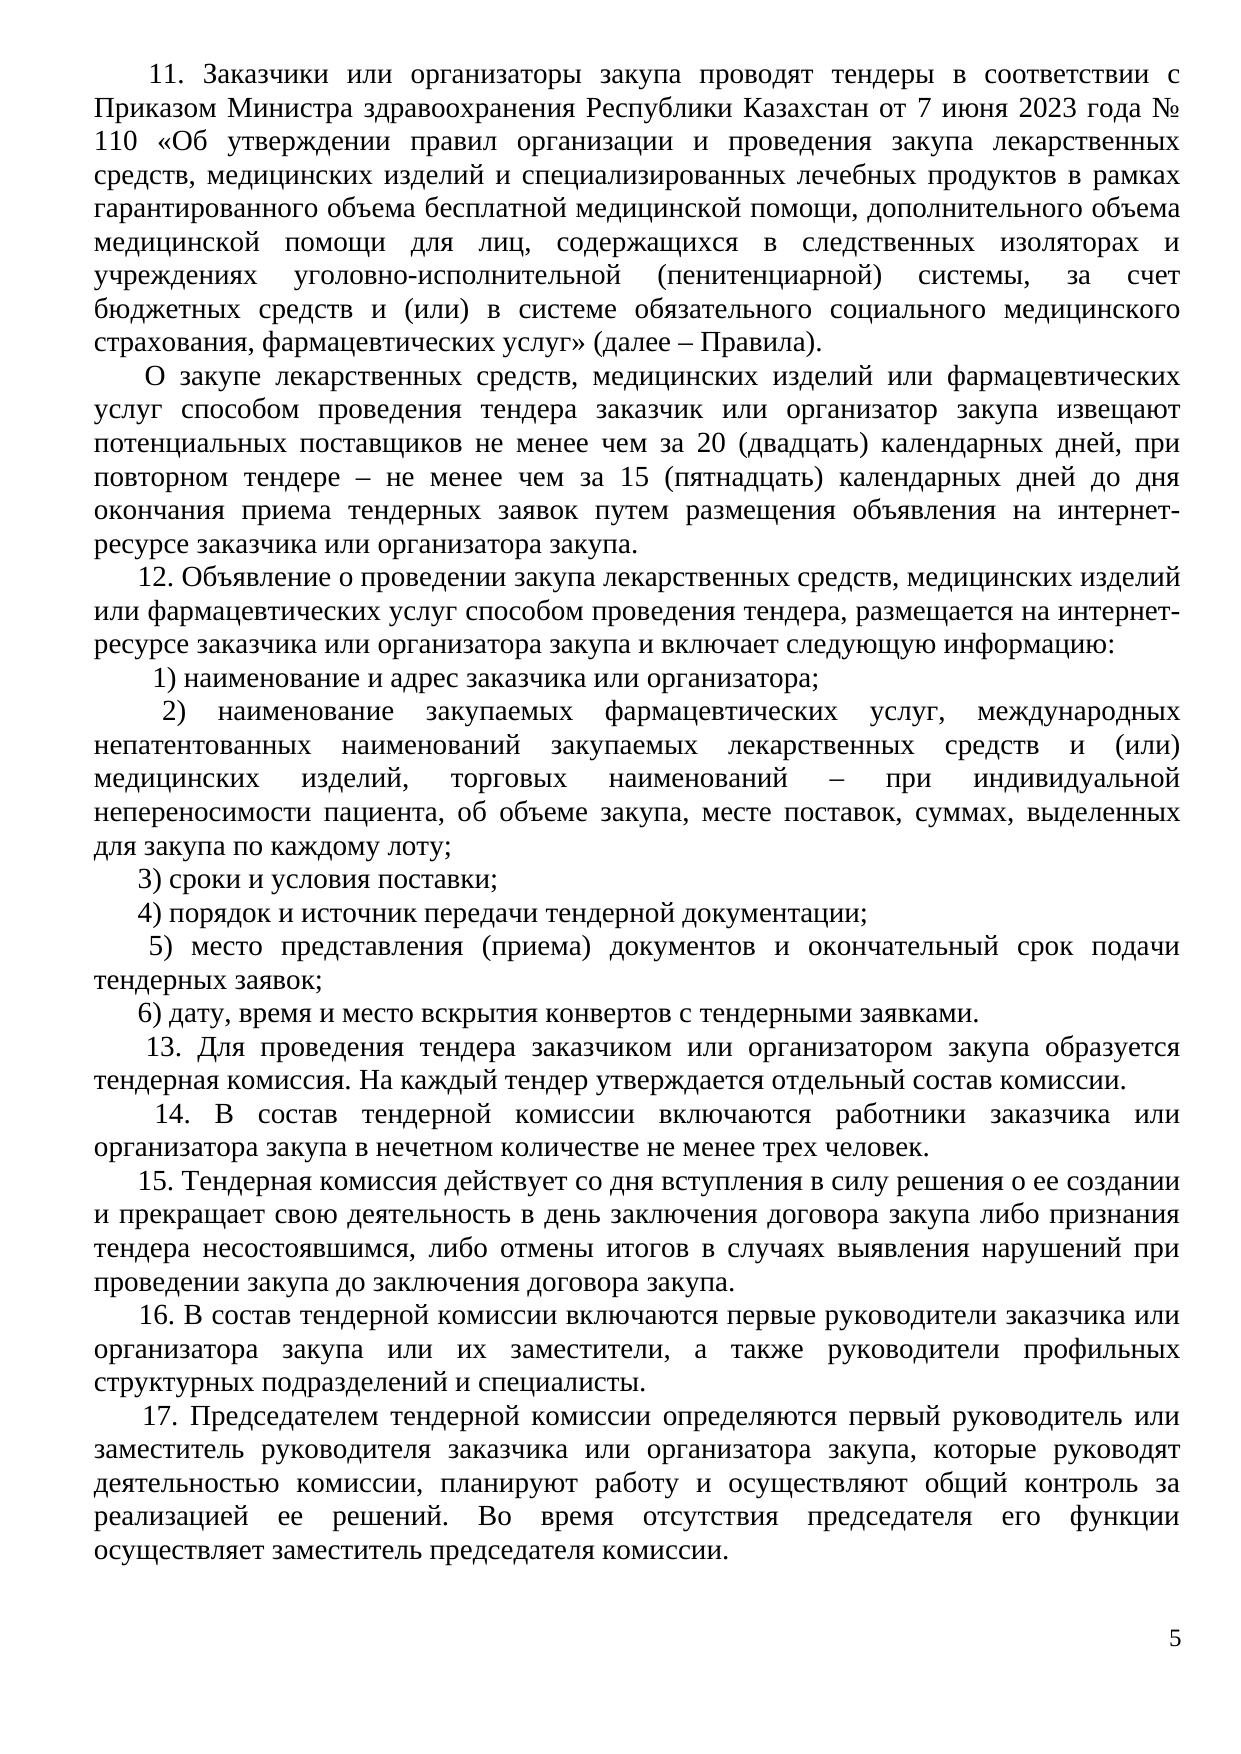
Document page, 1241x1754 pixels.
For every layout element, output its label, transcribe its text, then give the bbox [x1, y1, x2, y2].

text 11. Заказчики или организаторы закупа проводят тендеры в соответствии с Приказом Министра здравоохранения Республики Казахстан от 7 июня 2023 года № 110 «Об утверждении правил организации и проведения закупа лекарственных средств, медицинских изделий и специализированных лечебных продуктов в рамках гарантированного объема бесплатной медицинской помощи, дополнительного объема медицинской помощи для лиц, содержащихся в следственных изоляторах и учреждениях уголовно-исполнительной (пенитенциарной) системы, за счет бюджетных средств и (или) в системе обязательного социального медицинского страхования, фармацевтических услуг» (далее – Правила). [94, 56, 1181, 358]
text 3) сроки и условия поставки; [94, 861, 1181, 895]
text 13. Для проведения тендера заказчиком или организатором закупа образуется тендерная комиссия. На каждый тендер утверждается отдельный состав комиссии. [94, 1029, 1181, 1096]
text 14. В состав тендерной комиссии включаются работники заказчика или организатора закупа в нечетном количестве не менее трех человек. [94, 1096, 1181, 1163]
text 16. В состав тендерной комиссии включаются первые руководители заказчика или организатора закупа или их заместители, а также руководители профильных структурных подразделений и специалисты. [94, 1297, 1181, 1398]
text 17. Председателем тендерной комиссии определяются первый руководитель или заместитель руководителя заказчика или организатора закупа, которые руководят деятельностью комиссии, планируют работу и осуществляют общий контроль за реализацией ее решений. Во время отсутствия председателя его функции осуществляет заместитель председателя комиссии. [94, 1398, 1181, 1566]
text 6) дату, время и место вскрытия конвертов с тендерными заявками. [94, 995, 1181, 1029]
text 12. Объявление о проведении закупа лекарственных средств, медицинских изделий или фармацевтических услуг способом проведения тендера, размещается на интернет-ресурсе заказчика или организатора закупа и включает следующую информацию: [94, 559, 1181, 660]
text 4) порядок и источник передачи тендерной документации; [94, 895, 1181, 928]
text О закупе лекарственных средств, медицинских изделий или фармацевтических услуг способом проведения тендера заказчик или организатор закупа извещают потенциальных поставщиков не менее чем за 20 (двадцать) календарных дней, при повторном тендере – не менее чем за 15 (пятнадцать) календарных дней до дня окончания приема тендерных заявок путем размещения объявления на интернет-ресурсе заказчика или организатора закупа. [94, 358, 1181, 559]
text 1) наименование и адрес заказчика или организатора; [94, 660, 1181, 693]
text 2) наименование закупаемых фармацевтических услуг, международных непатентованных наименований закупаемых лекарственных средств и (или) медицинских изделий, торговых наименований – при индивидуальной непереносимости пациента, об объеме закупа, месте поставок, суммах, выделенных для закупа по каждому лоту; [94, 693, 1181, 861]
text 15. Тендерная комиссия действует со дня вступления в силу решения о ее создании и прекращает свою деятельность в день заключения договора закупа либо признания тендера несостоявшимся, либо отмены итогов в случаях выявления нарушений при проведении закупа до заключения договора закупа. [94, 1163, 1181, 1297]
text 5) место представления (приема) документов и окончательный срок подачи тендерных заявок; [94, 928, 1181, 995]
